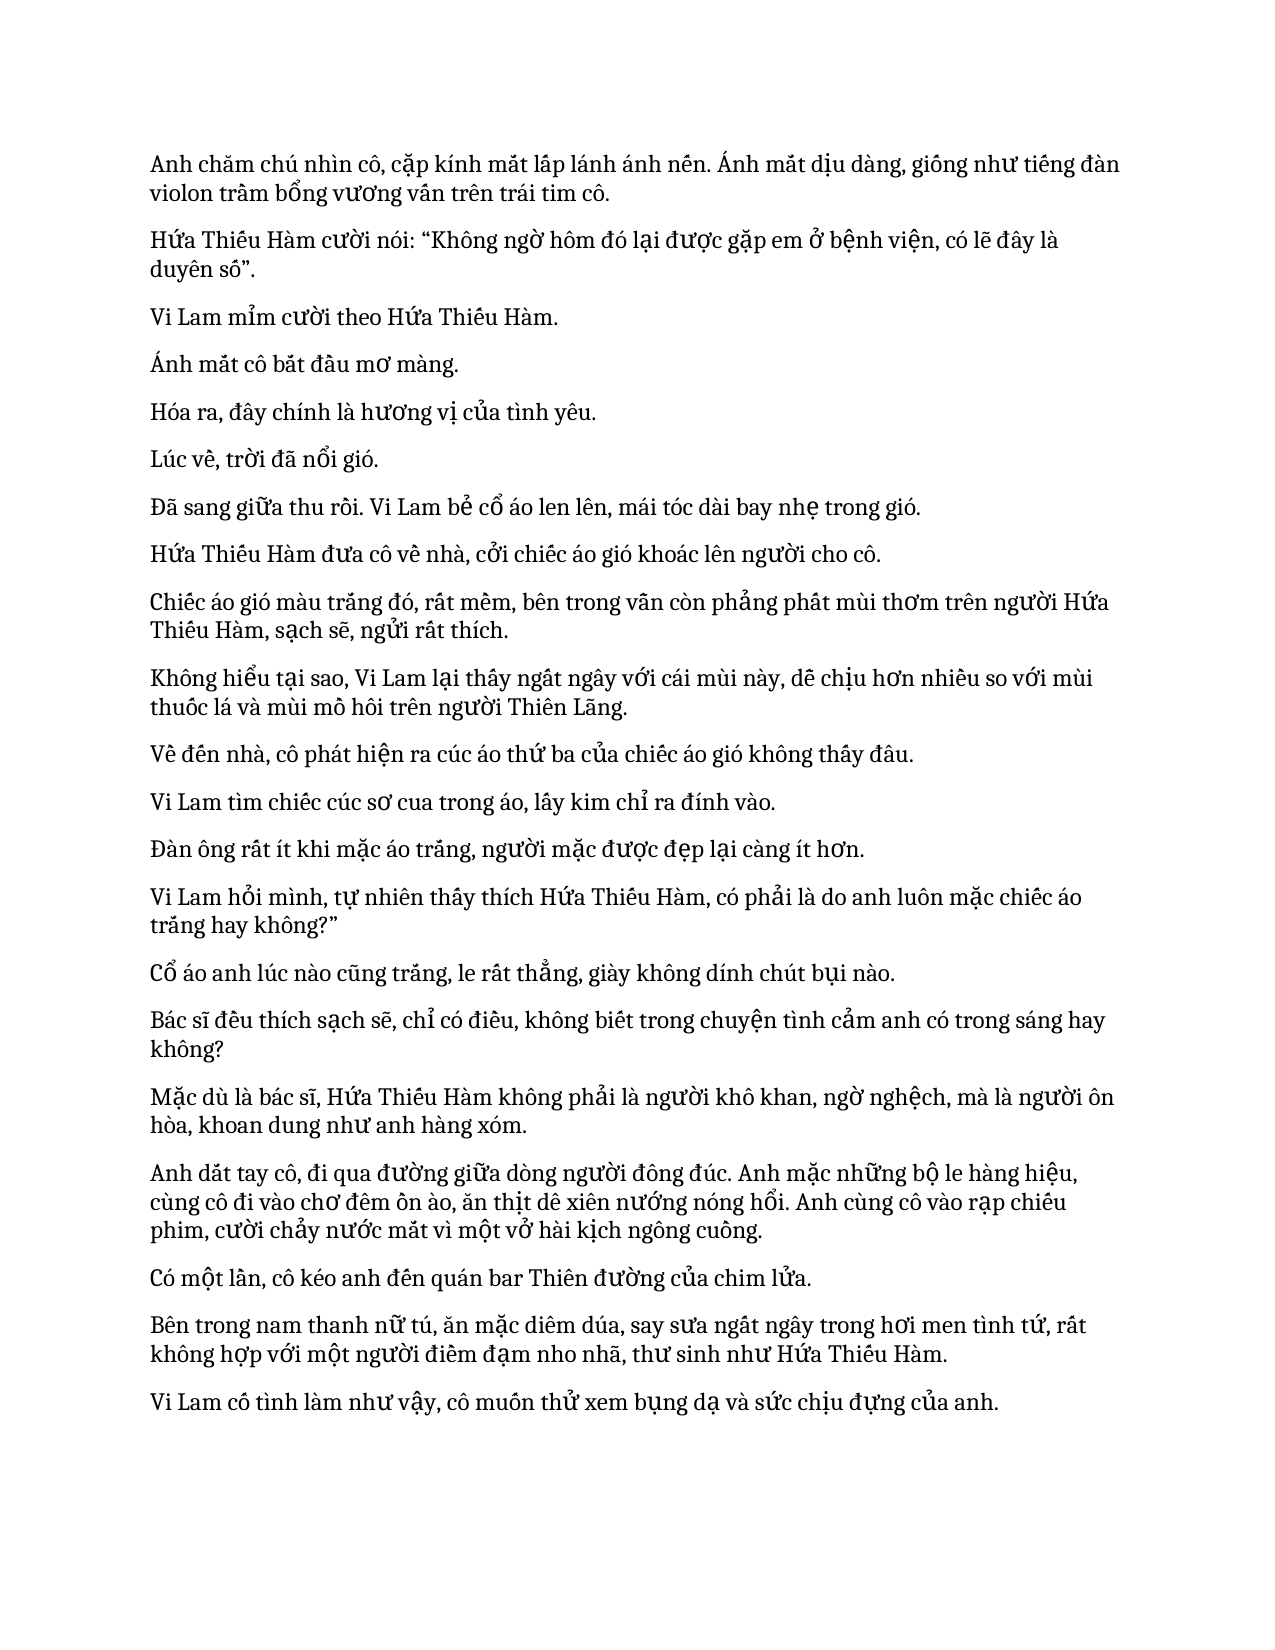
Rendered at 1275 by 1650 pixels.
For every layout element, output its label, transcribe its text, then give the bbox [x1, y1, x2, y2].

text Hóa ra, đây chính là hương vị của tình yêu. [150, 397, 1125, 426]
text Bên trong nam thanh nữ tú, ăn mặc diêm dúa, say sưa ngất ngây trong hơi men tình tứ, rất không hợp với một người điềm đạm nho nhã, thư sinh như Hứa Thiếu Hàm. [150, 1311, 1125, 1369]
text Vi Lam mỉm cười theo Hứa Thiếu Hàm. [150, 302, 1125, 331]
text Lúc về, trời đã nổi gió. [150, 445, 1125, 474]
text Vi Lam cố tình làm như vậy, cô muốn thử xem bụng dạ và sức chịu đựng của anh. [150, 1387, 1125, 1416]
text Hứa Thiếu Hàm cười nói: “Không ngờ hôm đó lại được gặp em ở bệnh viện, có lẽ đây là duyên số”. [150, 226, 1125, 284]
text Mặc dù là bác sĩ, Hứa Thiếu Hàm không phải là người khô khan, ngờ nghệch, mà là người ôn hòa, khoan dung như anh hàng xóm. [150, 1082, 1125, 1140]
text Đàn ông rất ít khi mặc áo trắng, người mặc được đẹp lại càng ít hơn. [150, 835, 1125, 864]
text Không hiểu tại sao, Vi Lam lại thấy ngất ngây với cái mùi này, dễ chịu hơn nhiều so với mùi thuốc lá và mùi mồ hôi trên người Thiên Lãng. [150, 664, 1125, 721]
text Bác sĩ đều thích sạch sẽ, chỉ có điều, không biết trong chuyện tình cảm anh có trong sáng hay không? [150, 1006, 1125, 1064]
text Về đến nhà, cô phát hiện ra cúc áo thứ ba của chiếc áo gió không thấy đâu. [150, 740, 1125, 769]
text Cổ áo anh lúc nào cũng trắng, le rất thẳng, giày không dính chút bụi nào. [150, 959, 1125, 987]
text Có một lần, cô kéo anh đến quán bar Thiên đường của chim lửa. [150, 1264, 1125, 1292]
text Anh dắt tay cô, đi qua đường giữa dòng người đông đúc. Anh mặc những bộ le hàng hiệu, cùng cô đi vào chơ đêm ồn ào, ăn thịt dê xiên nướng nóng hổi. Anh cùng cô vào rạp chiếu phim, cười chảy nước mắt vì một vở hài kịch ngông cuồng. [150, 1159, 1125, 1245]
text Chiếc áo gió màu trắng đó, rất mềm, bên trong vẫn còn phảng phất mùi thơm trên người Hứa Thiếu Hàm, sạch sẽ, ngửi rất thích. [150, 587, 1125, 645]
text Anh chăm chú nhìn cô, cặp kính mắt lấp lánh ánh nến. Ánh mắt dịu dàng, giống như tiếng đàn violon trầm bổng vương vấn trên trái tim cô. [150, 150, 1125, 207]
text Đã sang giữa thu rồi. Vi Lam bẻ cổ áo len lên, mái tóc dài bay nhẹ trong gió. [150, 492, 1125, 521]
text Hứa Thiếu Hàm đưa cô về nhà, cởi chiếc áo gió khoác lên người cho cô. [150, 540, 1125, 569]
text Vi Lam hỏi mình, tự nhiên thấy thích Hứa Thiếu Hàm, có phải là do anh luôn mặc chiếc áo trắng hay không?” [150, 882, 1125, 940]
text Ánh mắt cô bắt đầu mơ màng. [150, 350, 1125, 379]
text Vi Lam tìm chiếc cúc sơ cua trong áo, lấy kim chỉ ra đính vào. [150, 787, 1125, 816]
